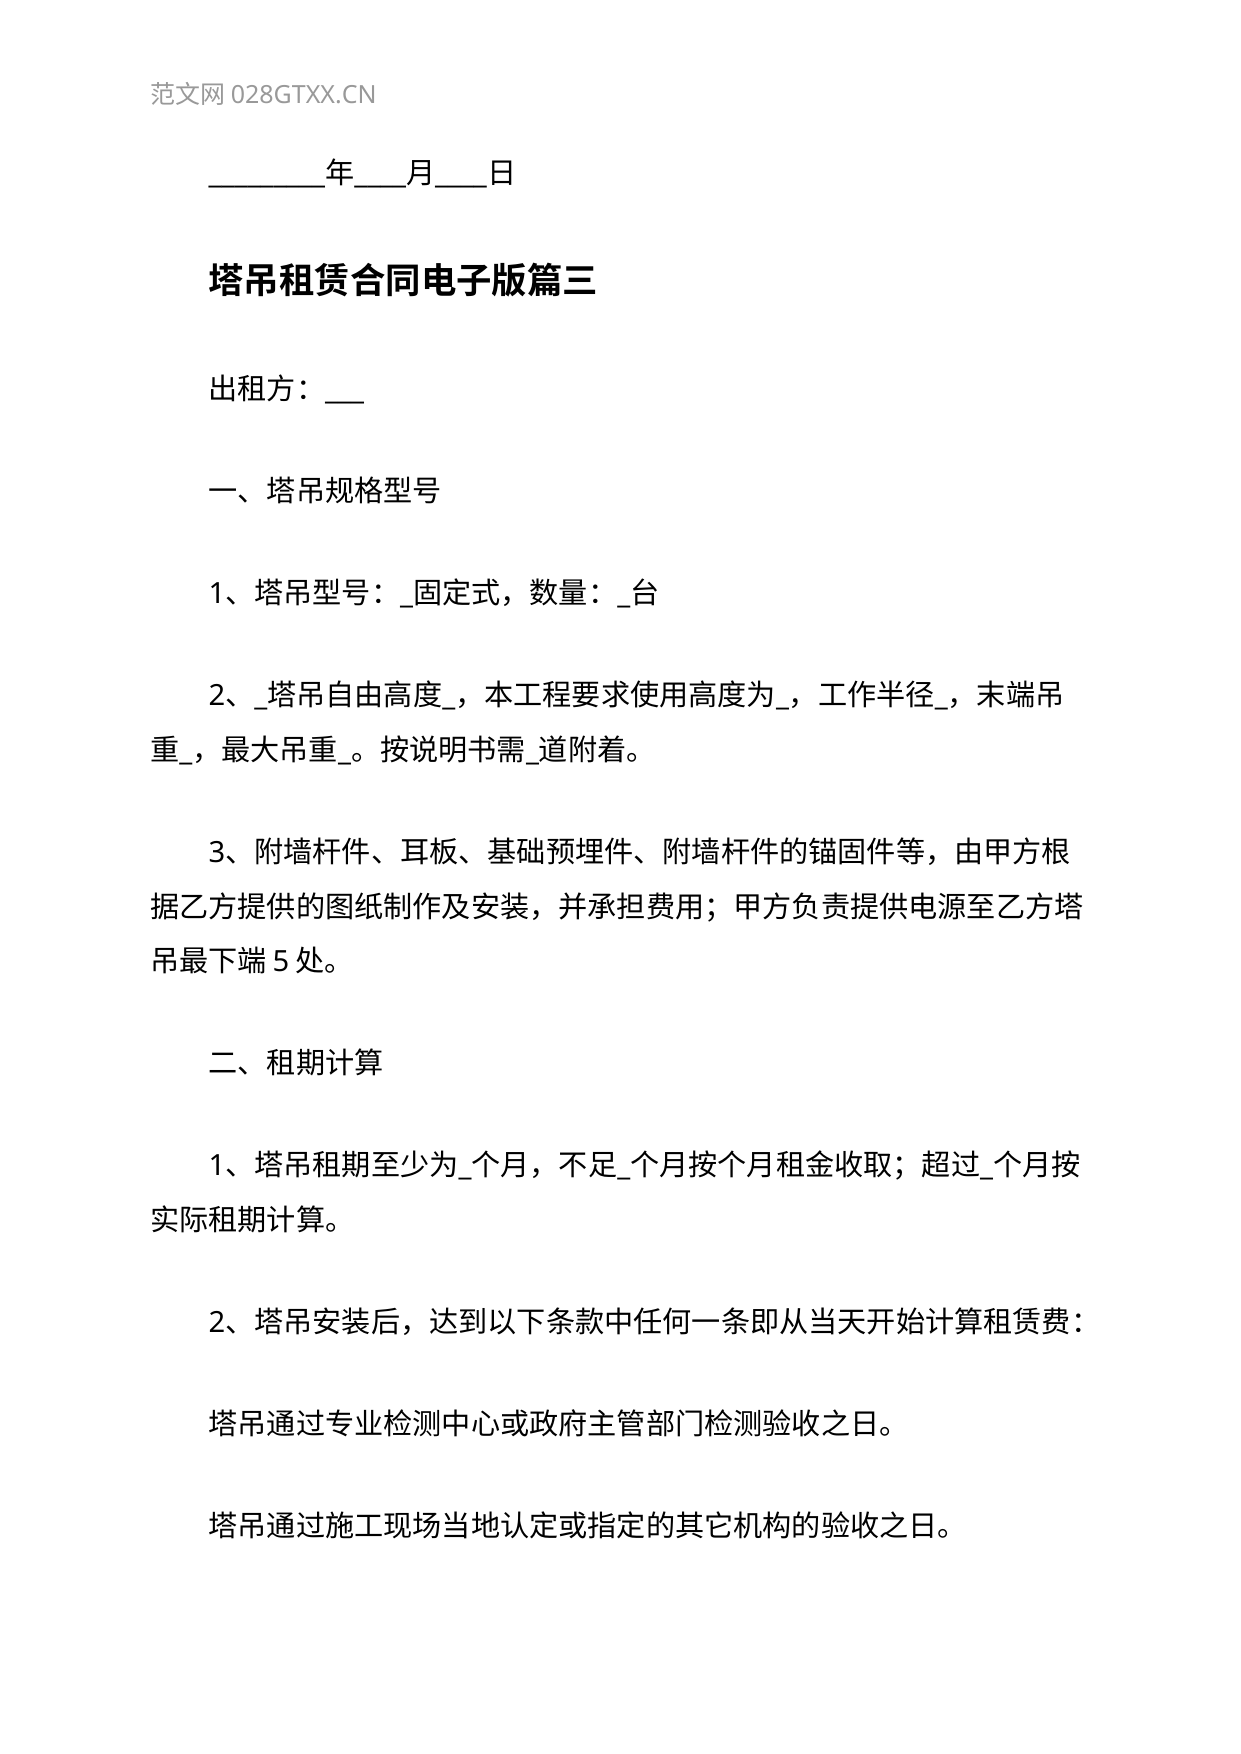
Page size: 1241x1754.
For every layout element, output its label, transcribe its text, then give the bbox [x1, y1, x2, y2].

text 塔吊通过施工现场当地认定或指定的其它机构的验收之日。 [150, 1502, 1090, 1544]
text 一、塔吊规格型号 [150, 467, 1090, 510]
text 出租方：___ [150, 365, 1090, 408]
text 塔吊租赁合同电子版篇三 [150, 252, 1090, 303]
text 3、附墙杆件、耳板、基础预埋件、附墙杆件的锚固件等，由甲方根据乙方提供的图纸制作及安装，并承担费用；甲方负责提供电源至乙方塔吊最下端5处。 [150, 828, 1090, 980]
text 2、_塔吊自由高度_，本工程要求使用高度为_，工作半径_，末端吊重_，最大吊重_。按说明书需_道附着。 [150, 671, 1090, 768]
text 1、塔吊型号：_固定式，数量：_台 [150, 569, 1090, 612]
text 2、塔吊安装后，达到以下条款中任何一条即从当天开始计算租赁费： [150, 1298, 1090, 1341]
text 塔吊通过专业检测中心或政府主管部门检测验收之日。 [150, 1401, 1090, 1443]
text 1、塔吊租期至少为_个月，不足_个月按个月租金收取；超过_个月按实际租期计算。 [150, 1142, 1090, 1239]
text 二、租期计算 [150, 1040, 1090, 1082]
text _________年____月____日 [150, 150, 1090, 192]
